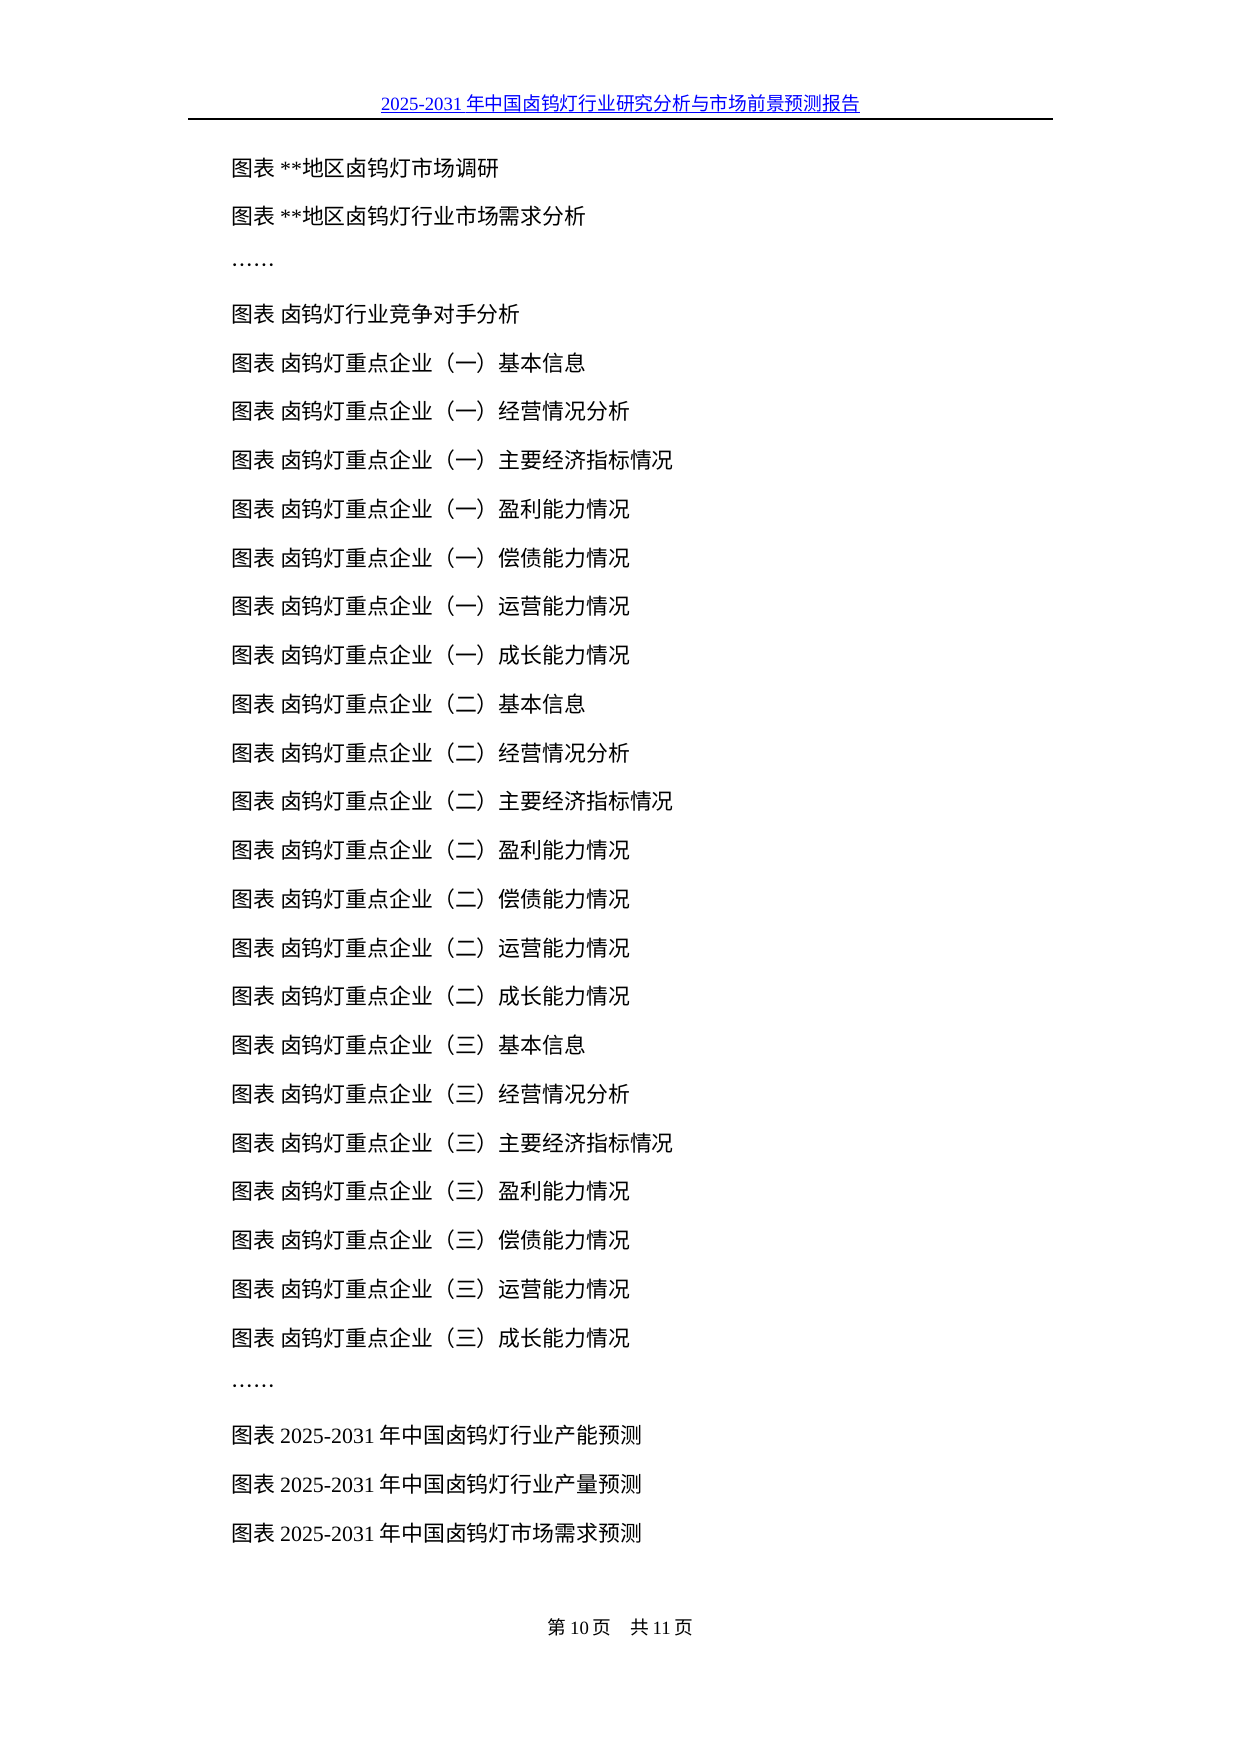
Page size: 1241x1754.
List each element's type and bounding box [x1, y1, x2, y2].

text [187, 150, 1053, 1548]
